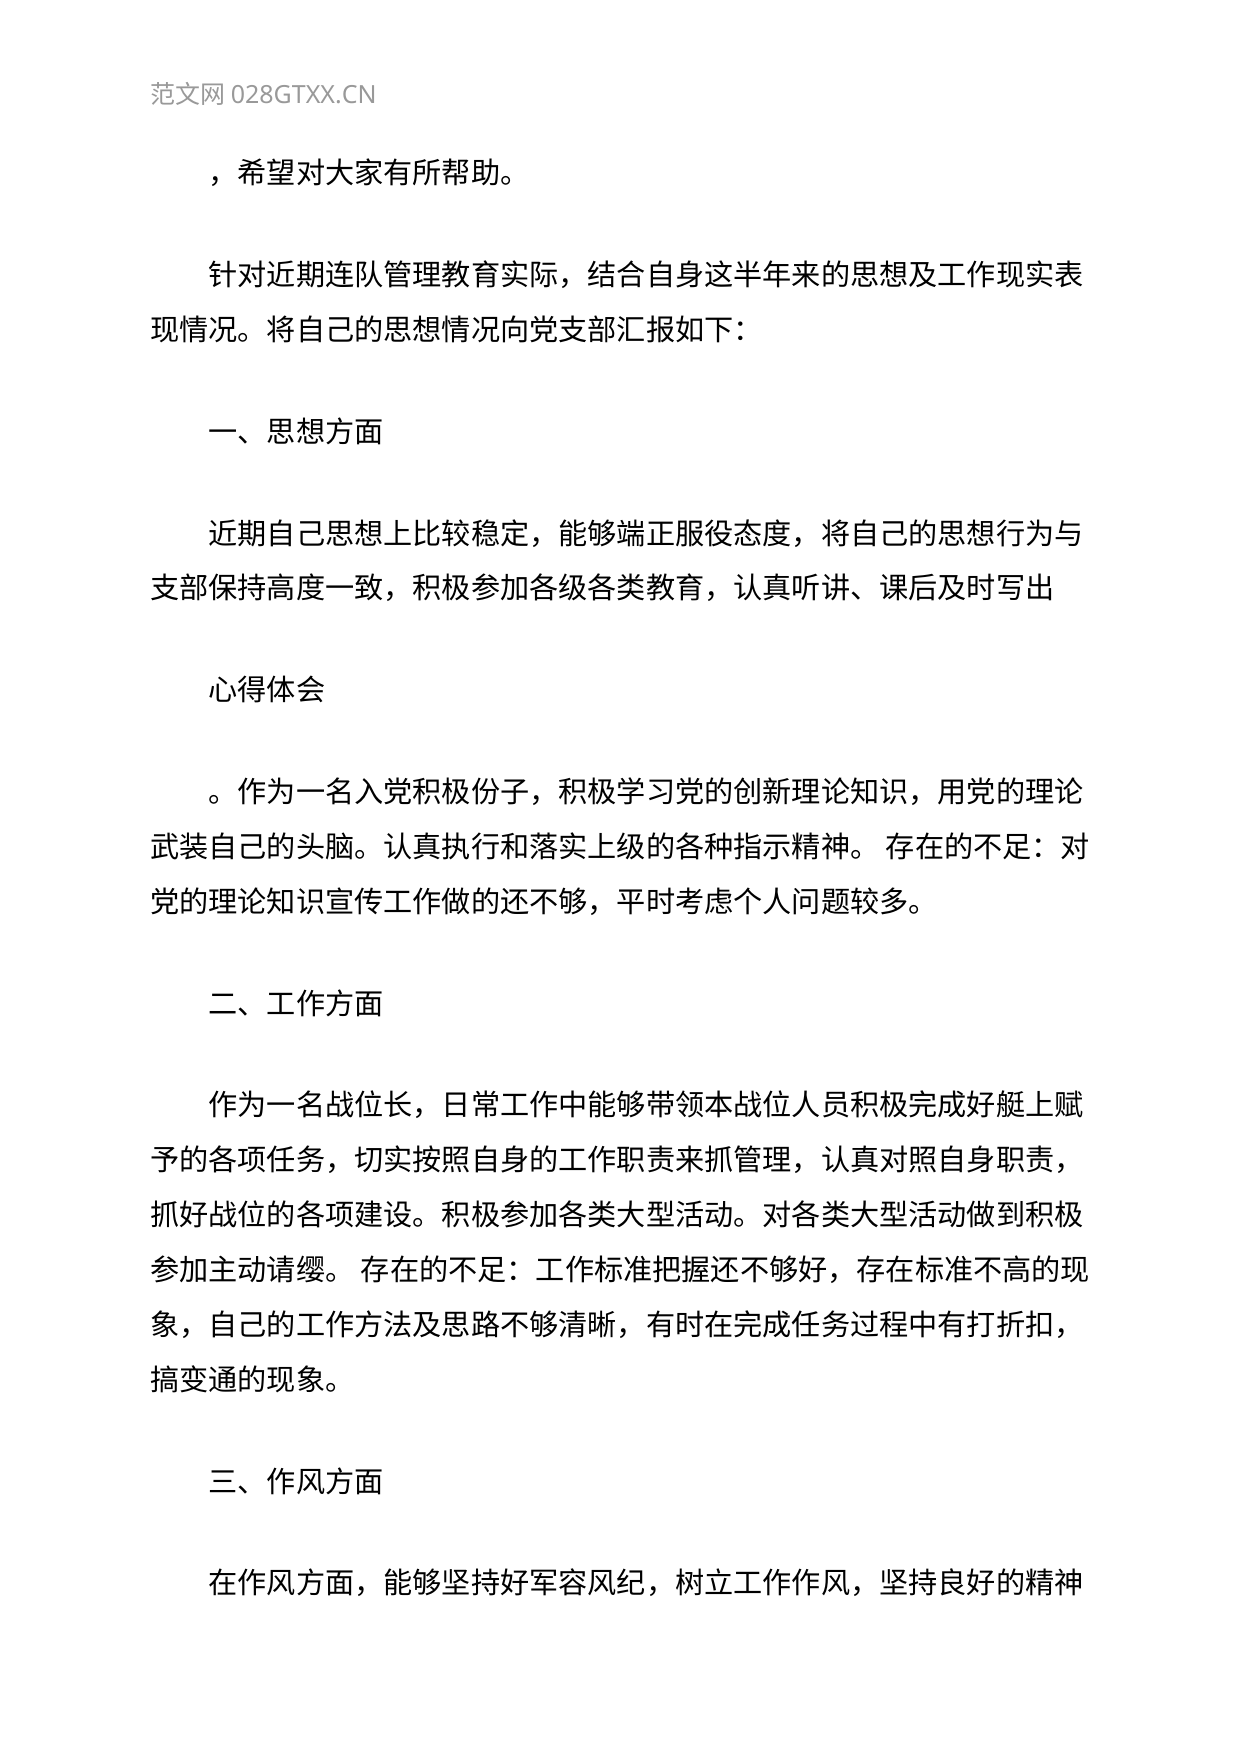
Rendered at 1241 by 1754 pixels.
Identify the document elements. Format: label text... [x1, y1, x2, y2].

text 。作为一名入党积极份子，积极学习党的创新理论知识，用党的理论武装自己的头脑。认真执行和落实上级的各种指示精神。 存在的不足：对党的理论知识宣传工作做的还不够，平时考虑个人问题较多。 [150, 769, 1090, 921]
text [150, 1560, 1090, 1602]
text ，希望对大家有所帮助。 [150, 150, 1090, 192]
text 针对近期连队管理教育实际，结合自身这半年来的思想及工作现实表现情况。将自己的思想情况向党支部汇报如下： [150, 252, 1090, 349]
text 三、作风方面 [150, 1458, 1090, 1501]
text 近期自己思想上比较稳定，能够端正服役态度，将自己的思想行为与支部保持高度一致，积极参加各级各类教育，认真听讲、课后及时写出 [150, 510, 1090, 607]
text 作为一名战位长，日常工作中能够带领本战位人员积极完成好艇上赋予的各项任务，切实按照自身的工作职责来抓管理，认真对照自身职责，抓好战位的各项建设。积极参加各类大型活动。对各类大型活动做到积极参加主动请缨。 存在的不足：工作标准把握还不够好，存在标准不高的现象，自己的工作方法及思路不够清晰，有时在完成任务过程中有打折扣，搞变通的现象。 [150, 1082, 1090, 1399]
text 二、工作方面 [150, 980, 1090, 1022]
text 一、思想方面 [150, 408, 1090, 451]
text 心得体会 [150, 667, 1090, 709]
